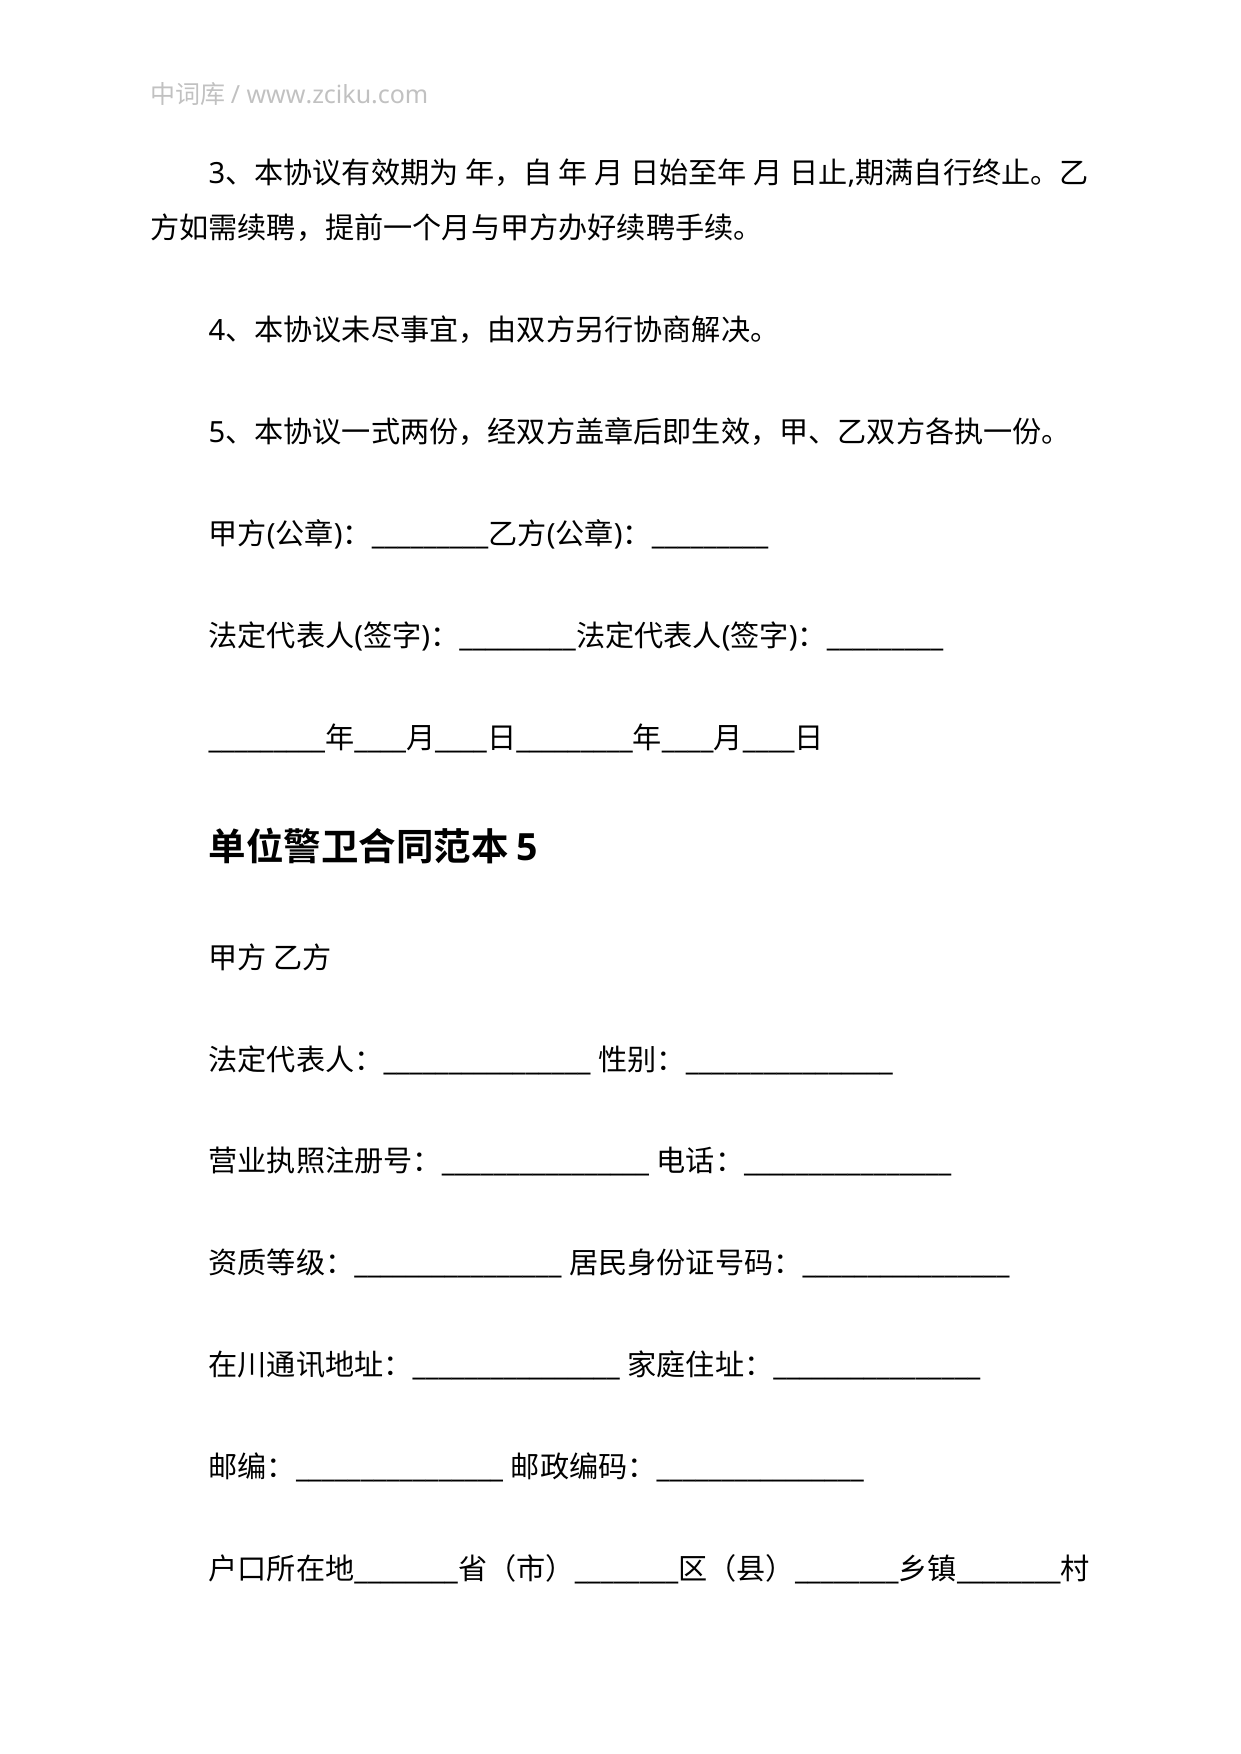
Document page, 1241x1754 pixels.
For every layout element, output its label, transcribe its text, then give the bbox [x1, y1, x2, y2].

text 在川通讯地址：________________ 家庭住址：________________ [150, 1342, 1090, 1384]
text 甲方 乙方 [150, 934, 1090, 977]
text 4、本协议未尽事宜，由双方另行协商解决。 [150, 307, 1090, 349]
text 甲方(公章)：_________乙方(公章)：_________ [150, 511, 1090, 553]
text 法定代表人(签字)：_________法定代表人(签字)：_________ [150, 613, 1090, 655]
text _________年____月____日_________年____月____日 [150, 715, 1090, 757]
text 单位警卫合同范本5 [150, 817, 1090, 871]
text 资质等级：________________ 居民身份证号码：________________ [150, 1240, 1090, 1282]
text 邮编：________________ 邮政编码：________________ [150, 1444, 1090, 1486]
text 户口所在地________省（市）________区（县）________乡镇________村 [150, 1546, 1090, 1588]
text 5、本协议一式两份，经双方盖章后即生效，甲、乙双方各执一份。 [150, 409, 1090, 451]
text 法定代表人：________________ 性别：________________ [150, 1036, 1090, 1078]
text 3、本协议有效期为 年，自 年 月 日始至年 月 日止,期满自行终止。乙方如需续聘，提前一个月与甲方办好续聘手续。 [150, 150, 1090, 247]
text 营业执照注册号：________________ 电话：________________ [150, 1138, 1090, 1180]
